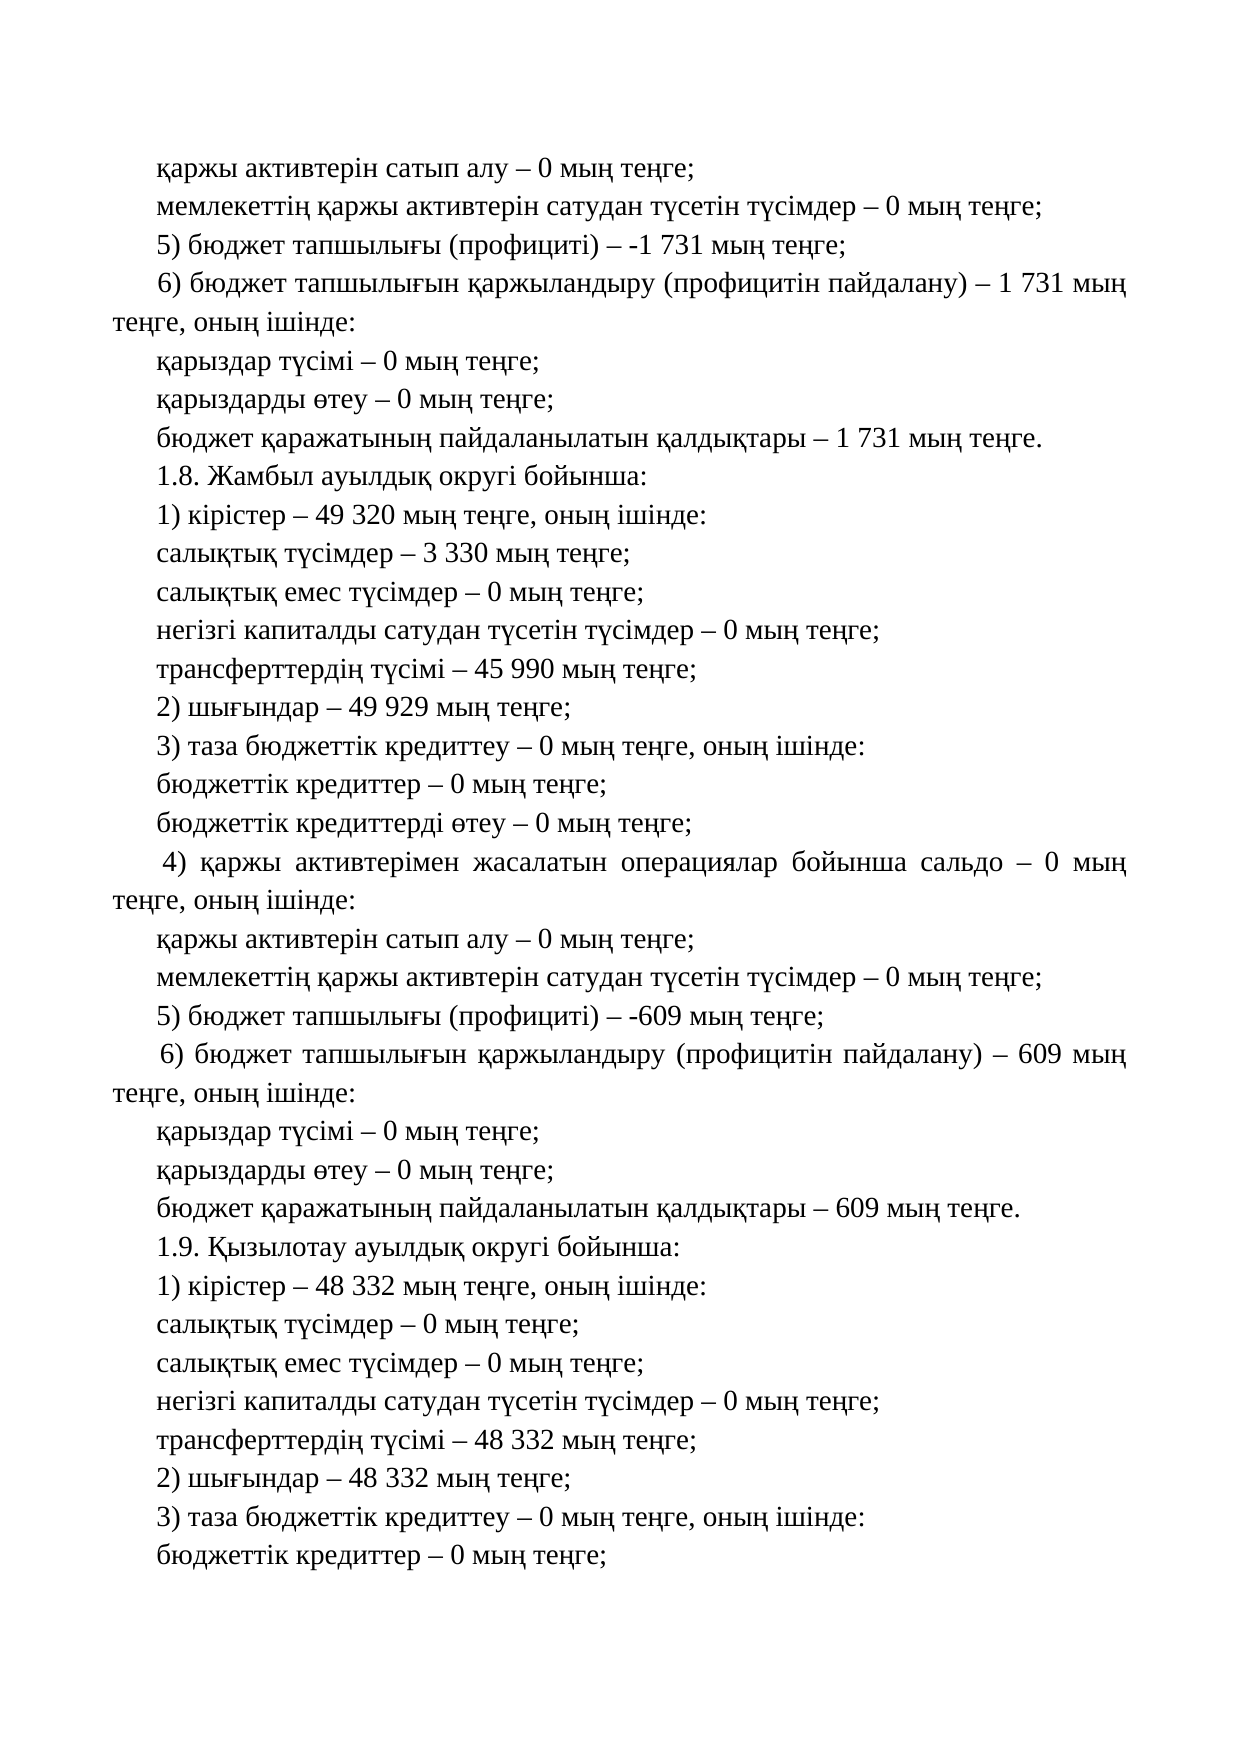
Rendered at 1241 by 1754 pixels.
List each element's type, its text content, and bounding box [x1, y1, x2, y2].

text 4) қаржы активтерімен жасалатын операциялар бойынша сальдо – 0 мың теңге, оның ішінде: [112, 844, 1128, 916]
text 5) бюджет тапшылығы (профициті) – -1 731 мың теңге; [112, 227, 1128, 261]
text салықтық емес түсімдер – 0 мың теңге; [112, 574, 1128, 607]
text қарыздарды өтеу – 0 мың теңге; [112, 1152, 1128, 1186]
text қарыздар түсімі – 0 мың теңге; [112, 343, 1128, 376]
text 3) таза бюджеттік кредиттеу – 0 мың теңге, оның ішінде: [112, 1499, 1128, 1532]
text салықтық түсімдер – 0 мың теңге; [112, 1306, 1128, 1340]
text қарыздар түсімі – 0 мың теңге; [112, 1113, 1128, 1147]
text негізгі капиталды сатудан түсетін түсімдер – 0 мың теңге; [112, 1383, 1128, 1417]
text бюджет қаражатының пайдаланылатын қалдықтары – 609 мың теңге. [112, 1191, 1128, 1224]
text бюджеттік кредиттер – 0 мың теңге; [112, 767, 1128, 800]
text 6) бюджет тапшылығын қаржыландыру (профицитін пайдалану) – 609 мың теңге, оның ішінде: [112, 1036, 1128, 1108]
text қаржы активтерін сатып алу – 0 мың теңге; [112, 150, 1128, 183]
text 6) бюджет тапшылығын қаржыландыру (профицитін пайдалану) – 1 731 мың теңге, оның ішінде: [112, 266, 1128, 338]
text 2) шығындар – 48 332 мың теңге; [112, 1460, 1128, 1494]
text 3) таза бюджеттік кредиттеу – 0 мың теңге, оның ішінде: [112, 728, 1128, 762]
text қарыздарды өтеу – 0 мың теңге; [112, 381, 1128, 415]
text бюджет қаражатының пайдаланылатын қалдықтары – 1 731 мың теңге. [112, 420, 1128, 453]
text 1) кірістер – 49 320 мың теңге, оның ішінде: [112, 497, 1128, 530]
text қаржы активтерін сатып алу – 0 мың теңге; [112, 921, 1128, 954]
text мемлекеттің қаржы активтерін сатудан түсетін түсімдер – 0 мың теңге; [112, 959, 1128, 993]
text бюджеттік кредиттер – 0 мың теңге; [112, 1537, 1128, 1571]
text 2) шығындар – 49 929 мың теңге; [112, 689, 1128, 723]
text трансферттердің түсімі – 45 990 мың теңге; [112, 651, 1128, 684]
text 1) кірістер – 48 332 мың теңге, оның ішінде: [112, 1268, 1128, 1301]
text 1.8. Жамбыл ауылдық округі бойынша: [112, 458, 1128, 492]
text салықтық емес түсімдер – 0 мың теңге; [112, 1345, 1128, 1378]
text мемлекеттің қаржы активтерін сатудан түсетін түсімдер – 0 мың теңге; [112, 188, 1128, 222]
text салықтық түсімдер – 3 330 мың теңге; [112, 535, 1128, 569]
text 1.9. Қызылотау ауылдық округі бойынша: [112, 1229, 1128, 1263]
text бюджеттік кредиттерді өтеу – 0 мың теңге; [112, 805, 1128, 839]
text 5) бюджет тапшылығы (профициті) – -609 мың теңге; [112, 998, 1128, 1031]
text негізгі капиталды сатудан түсетін түсімдер – 0 мың теңге; [112, 612, 1128, 646]
text трансферттердің түсімі – 48 332 мың теңге; [112, 1422, 1128, 1455]
